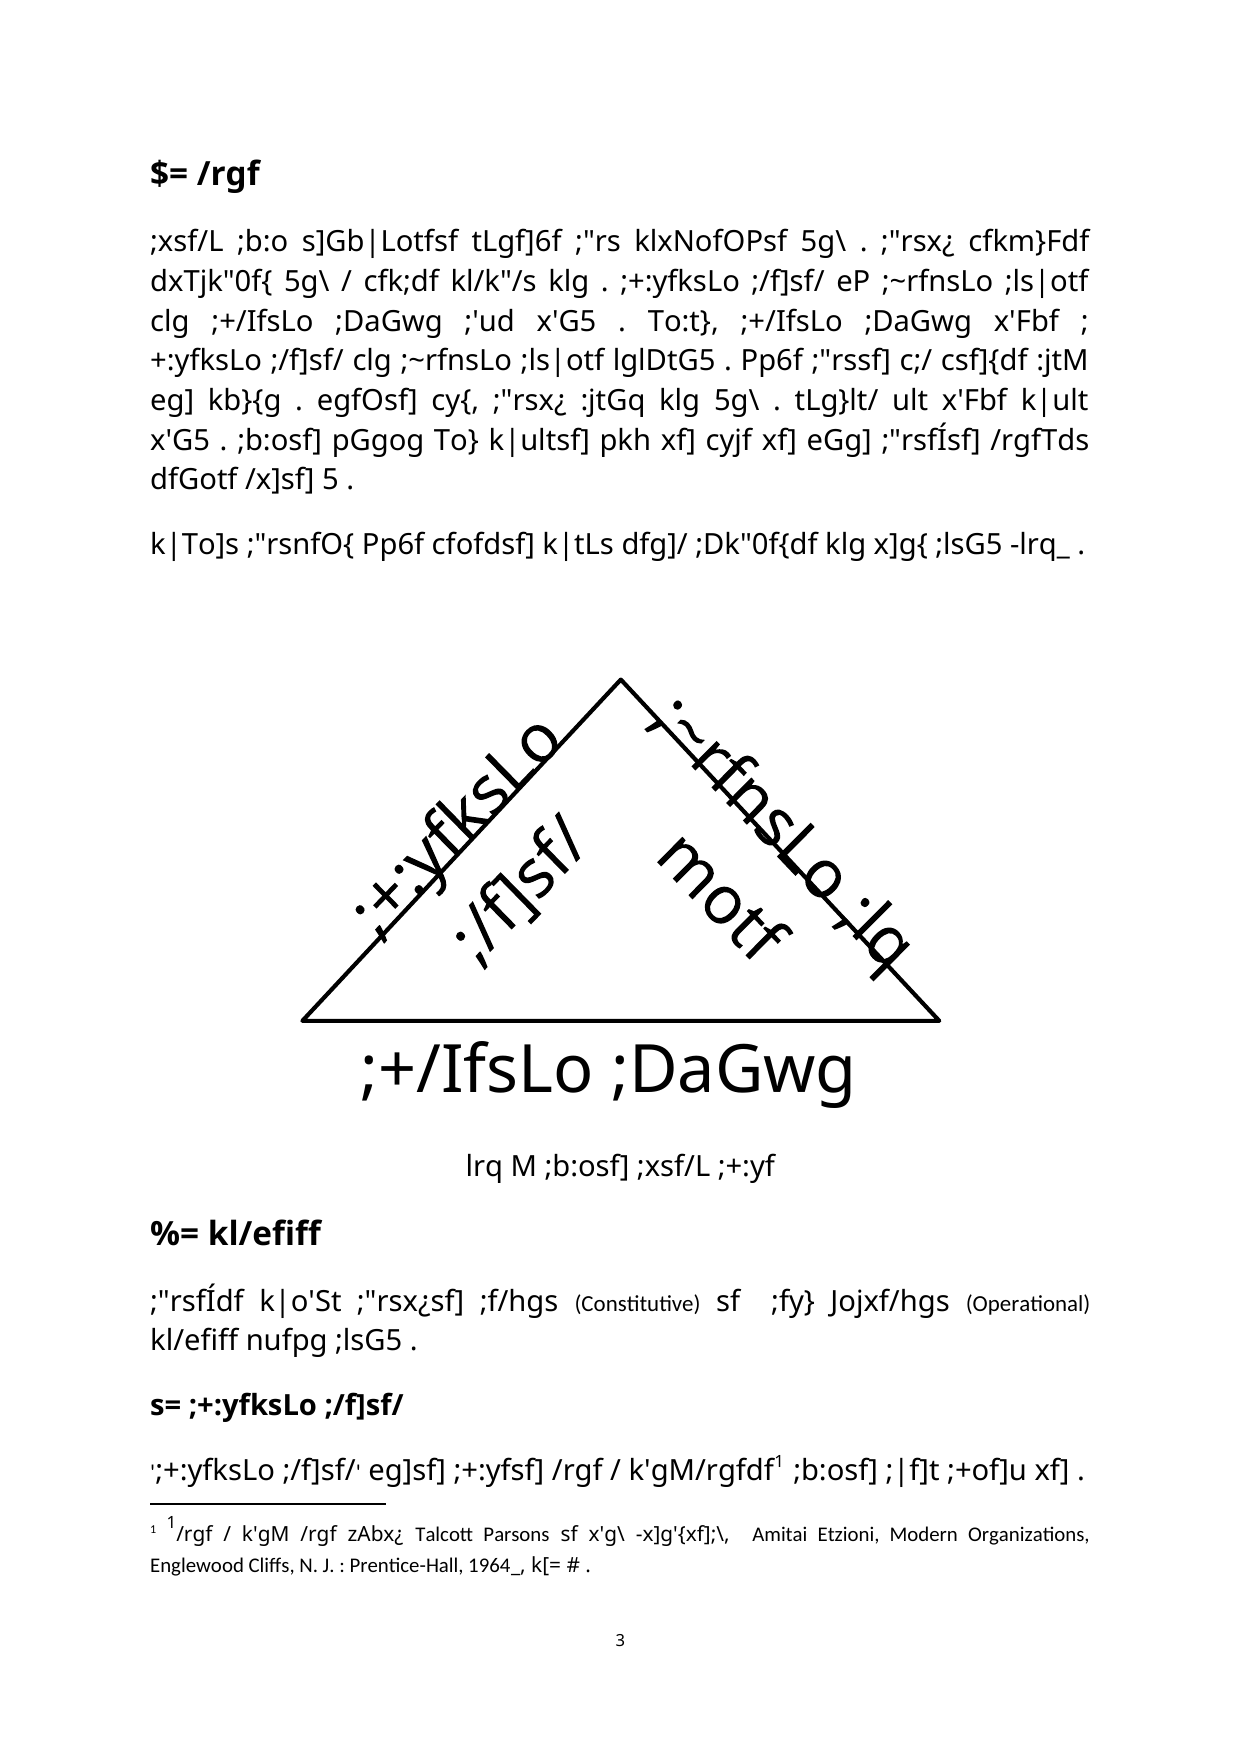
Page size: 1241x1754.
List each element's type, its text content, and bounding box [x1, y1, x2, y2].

text s= ;+:yfksLo ;/f]sf/ [150, 1384, 1090, 1424]
text lrq M ;b:osf] ;xsf/L ;+:yf [150, 1145, 1090, 1184]
text ;"rsfÍdf k|o'St ;"rsx¿sf] ;f/hgs (Constitutive) sf ;fy} Jojxf/hgs (Operational) kl/efiff nufpg ;lsG5 . [150, 1280, 1090, 1359]
text ';+:yfksLo ;/f]sf/' eg]sf] ;+:yfsf] /rgf / k'gM/rgfdf ;b:osf] ;|f]t ;+of]u xf] . [150, 1449, 1090, 1489]
text ;xsf/L ;b:o s]Gb|Lotfsf tLgf]6f ;"rs klxNofOPsf 5g\ . ;"rsx¿ cfkm}Fdf dxTjk"0f{ 5g\ / cfk;df kl/k"/s klg . ;+:yfksLo ;/f]sf/ eP ;~rfnsLo ;ls|otf clg ;+/IfsLo ;DaGwg ;'ud x'G5 . To:t}, ;+/IfsLo ;DaGwg x'Fbf ;+:yfksLo ;/f]sf/ clg ;~rfnsLo ;ls|otf lglDtG5 . Pp6f ;"rssf] c;/ csf]{df :jtM eg] kb}{g . egfOsf] cy{, ;"rsx¿ :jtGq klg 5g\ . tLg}lt/ ult x'Fbf k|ult x'G5 . ;b:osf] pGgog To} k|ultsf] pkh xf] cyjf xf] eGg] ;"rsfÍsf] /rgfTds dfGotf /x]sf] 5 . [150, 220, 1090, 498]
text k|To]s ;"rsnfO{ Pp6f cfofdsf] k|tLs dfg]/ ;Dk"0f{df klg x]g{ ;lsG5 -lrq_ . [150, 523, 1090, 563]
text %= kl/efiff [150, 1209, 1090, 1255]
text $= /rgf [150, 150, 1090, 195]
